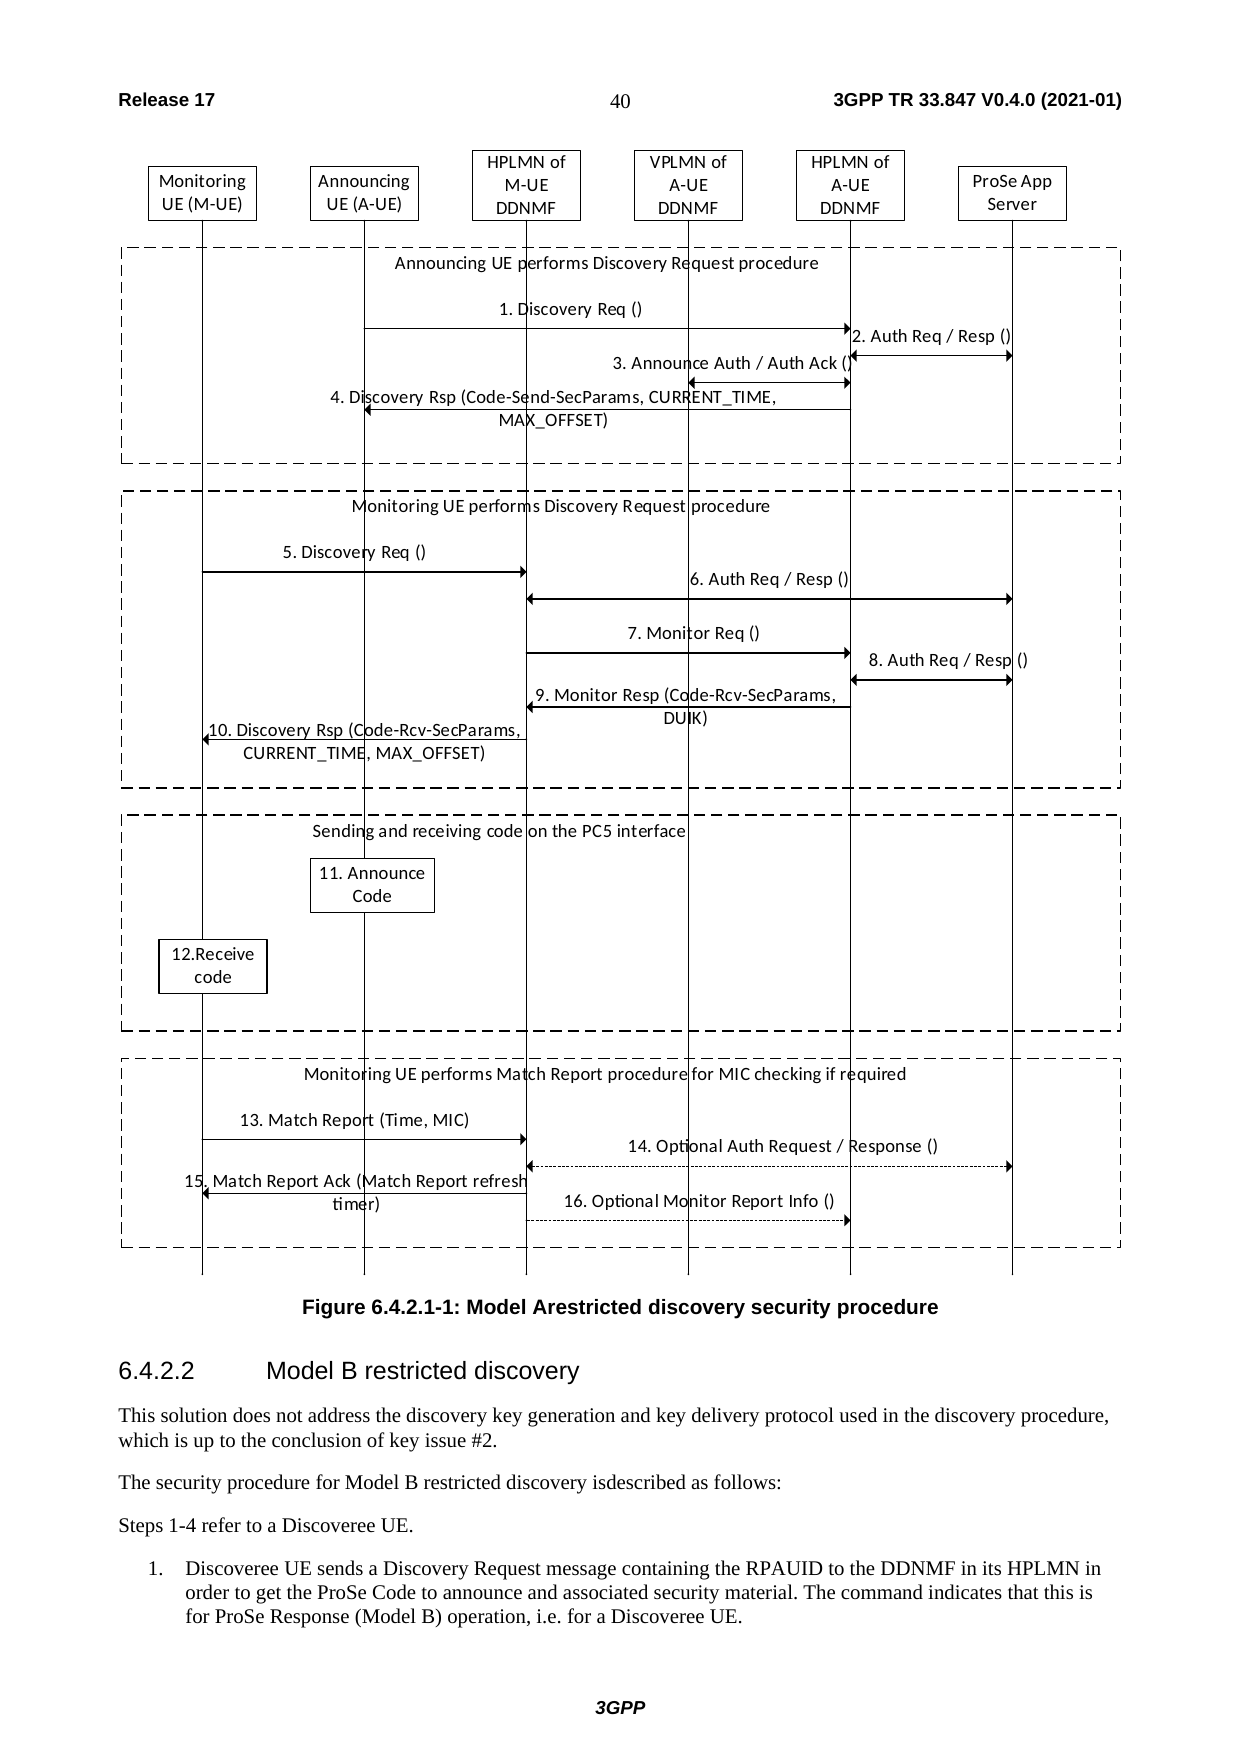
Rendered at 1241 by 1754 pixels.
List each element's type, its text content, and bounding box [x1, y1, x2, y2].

list Discoveree UE sends a Discovery Request message containing the RPAUID to the DDNMF in its HPLMN in order to get the ProSe Code to announce and associated security material. [148, 1556, 1122, 1628]
text 6.4.2.2 Model B restricted discovery [118, 1356, 1122, 1385]
text The security procedure for Model B restricted discovery isdescribed as follows: [118, 1470, 1122, 1494]
text Figure 6.4.2.1-1: Model Arestricted discovery security procedure [118, 1294, 1122, 1318]
text This solution does not address the discovery key generation and key delivery protocol used in the discovery procedure, which is up to the conclusion of key issue #2. [118, 1403, 1122, 1452]
text Steps 1-4 refer to a Discoveree UE. [118, 1513, 1122, 1537]
